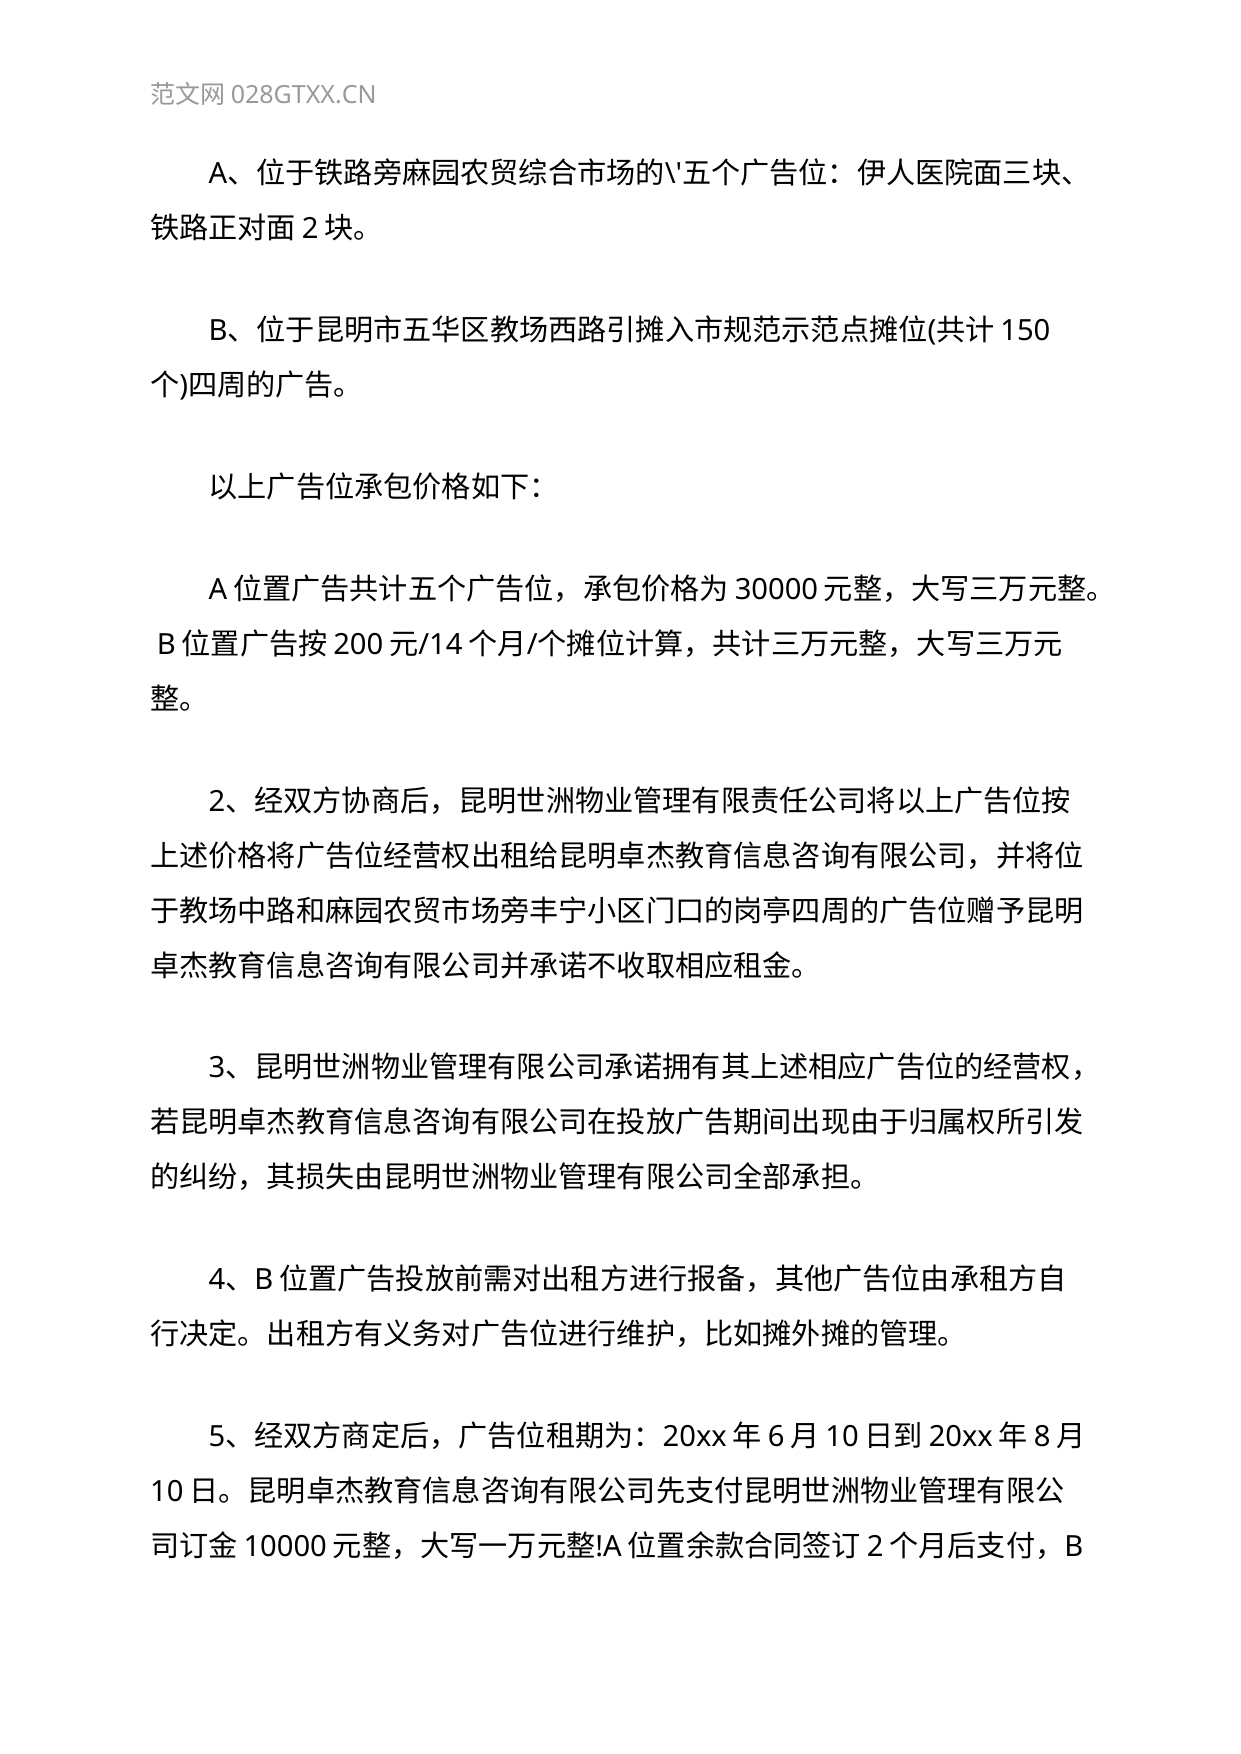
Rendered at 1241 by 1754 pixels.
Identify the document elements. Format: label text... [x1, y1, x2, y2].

text B、位于昆明市五华区教场西路引摊入市规范示范点摊位(共计150个)四周的广告。 [150, 307, 1090, 404]
text 4、B位置广告投放前需对出租方进行报备，其他广告位由承租方自行决定。出租方有义务对广告位进行维护，比如摊外摊的管理。 [150, 1256, 1090, 1353]
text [150, 1412, 1090, 1565]
text 以上广告位承包价格如下： [150, 464, 1090, 506]
text A位置广告共计五个广告位，承包价格为30000元整，大写三万元整。 B位置广告按200元/14个月/个摊位计算，共计三万元整，大写三万元整。 [150, 566, 1090, 718]
text 3、昆明世洲物业管理有限公司承诺拥有其上述相应广告位的经营权，若昆明卓杰教育信息咨询有限公司在投放广告期间出现由于归属权所引发的纠纷，其损失由昆明世洲物业管理有限公司全部承担。 [150, 1044, 1090, 1196]
text A、位于铁路旁麻园农贸综合市场的\'五个广告位：伊人医院面三块、铁路正对面2块。 [150, 150, 1090, 247]
text 2、经双方协商后，昆明世洲物业管理有限责任公司将以上广告位按上述价格将广告位经营权出租给昆明卓杰教育信息咨询有限公司，并将位于教场中路和麻园农贸市场旁丰宁小区门口的岗亭四周的广告位赠予昆明卓杰教育信息咨询有限公司并承诺不收取相应租金。 [150, 777, 1090, 984]
